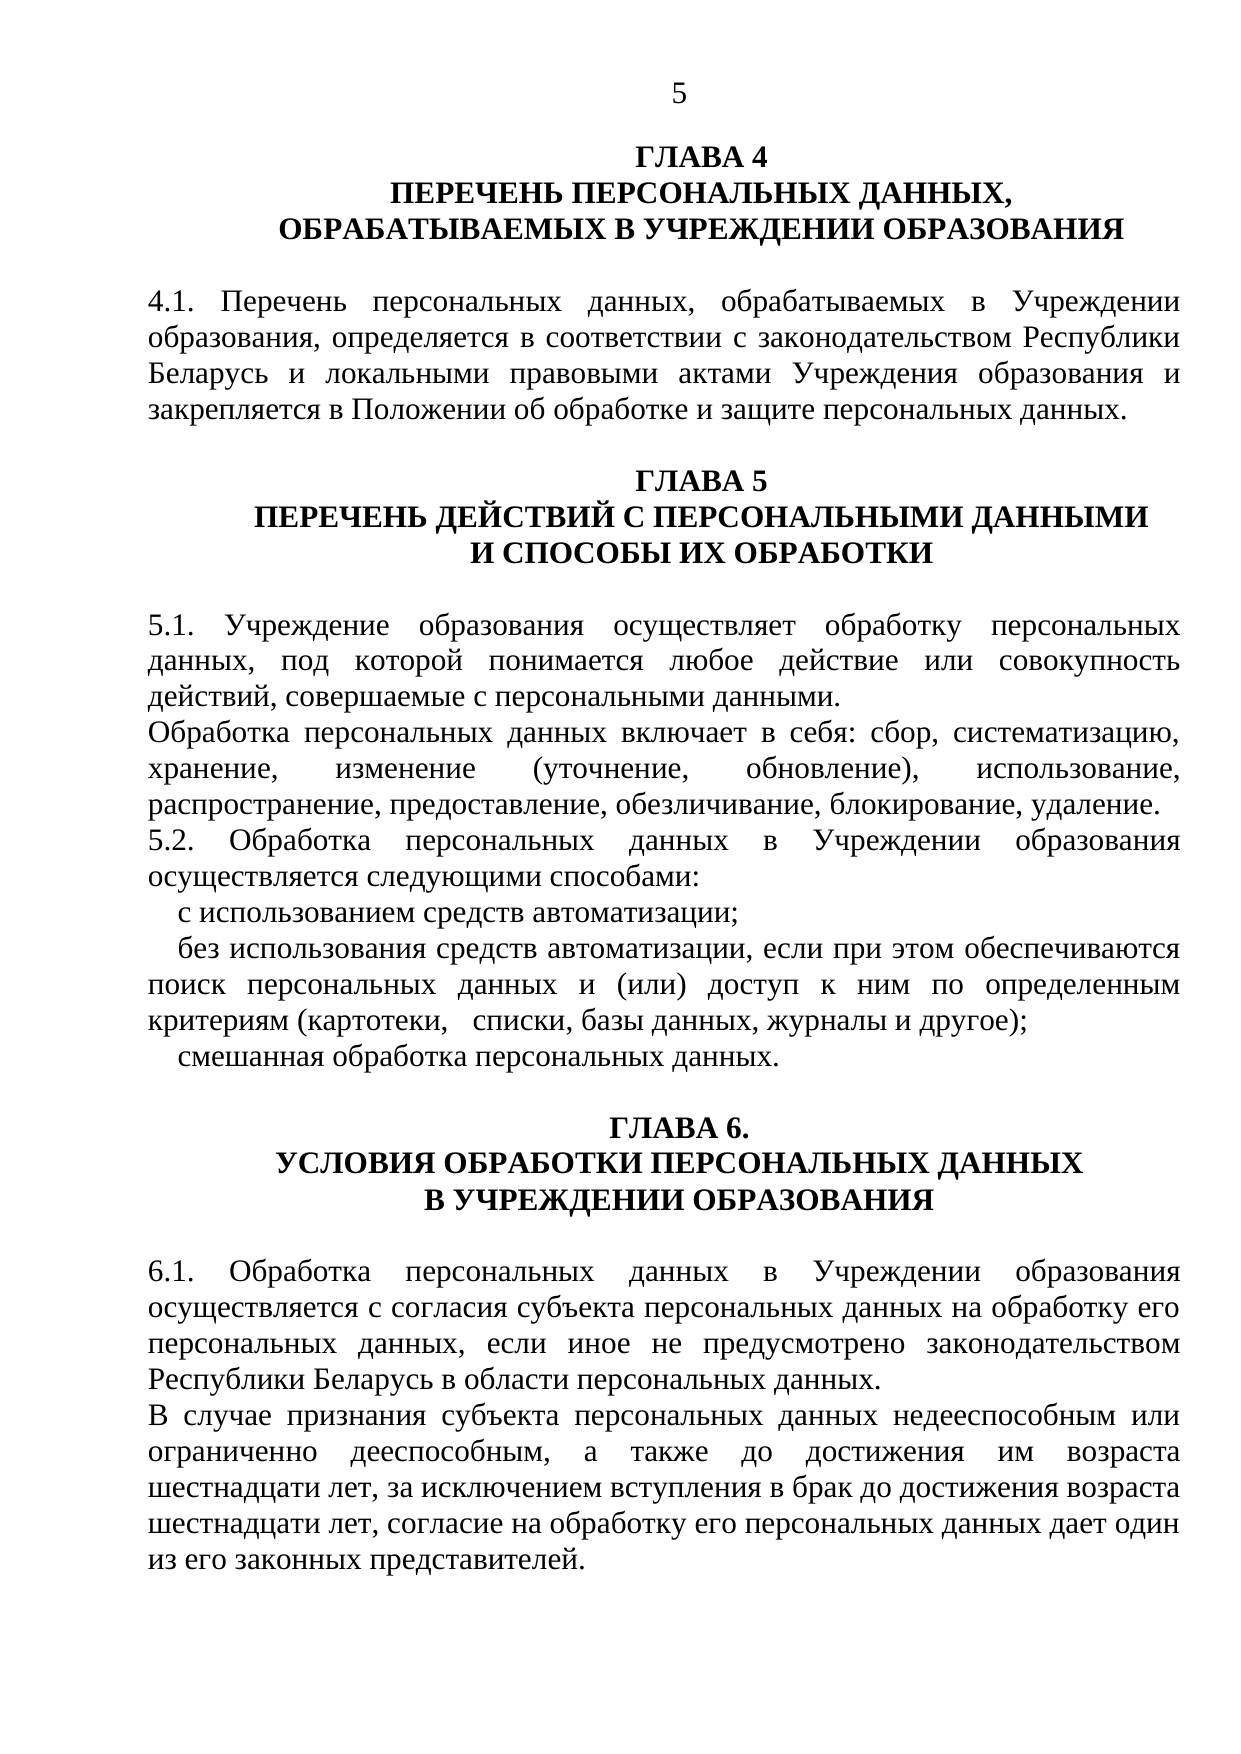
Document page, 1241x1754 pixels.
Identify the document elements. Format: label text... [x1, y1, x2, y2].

text В УЧРЕЖДЕНИИ ОБРАЗОВАНИЯ [177, 1181, 1181, 1217]
text 5.1. Учреждение образования осуществляет обработку персональных данных, под которой понимается любое действие или совокупность действий, совершаемые с персональными данными. [148, 606, 1181, 713]
text смешанная обработка персональных данных. [148, 1037, 1181, 1073]
text 6.1. Обработка персональных данных в Учреждении образования осуществляется с согласия субъекта персональных данных на обработку его персональных данных, если иное не предусмотрено законодательством Республики Беларусь в области персональных данных. [148, 1253, 1181, 1396]
text ОБРАБАТЫВАЕМЫХ В УЧРЕЖДЕНИИ ОБРАЗОВАНИЯ [177, 210, 1226, 246]
text без использования средств автоматизации, если при этом обеспечиваются поиск персональных данных и (или) доступ к ним по определенным критериям (картотеки, списки, базы данных, журналы и другое); [148, 929, 1181, 1037]
text 4.1. Перечень персональных данных, обрабатываемых в Учреждении образования, определяется в соответствии с законодательством Республики Беларусь и локальными правовыми актами Учреждения образования и закрепляется в Положении об обработке и защите персональных данных. [148, 282, 1181, 426]
text 5.2. Обработка персональных данных в Учреждении образования осуществляется следующими способами: [148, 821, 1181, 893]
text Обработка персональных данных включает в себя: сбор, систематизацию, хранение, изменение (уточнение, обновление), использование, распространение, предоставление, обезличивание, блокирование, удаление. [148, 713, 1181, 821]
text ГЛАВА 6. [177, 1109, 1181, 1145]
text с использованием средств автоматизации; [148, 893, 1181, 929]
text ГЛАВА 4 [177, 138, 1226, 174]
text ПЕРЕЧЕНЬ ПЕРСОНАЛЬНЫХ ДАННЫХ, [177, 174, 1226, 210]
text ПЕРЕЧЕНЬ ДЕЙСТВИЙ С ПЕРСОНАЛЬНЫМИ ДАННЫМИ [177, 498, 1226, 534]
text УСЛОВИЯ ОБРАБОТКИ ПЕРСОНАЛЬНЫХ ДАННЫХ [177, 1145, 1181, 1181]
text В случае признания субъекта персональных данных недееспособным или ограниченно дееспособным, а также до достижения им возраста шестнадцати лет, за исключением вступления в брак до достижения возраста шестнадцати лет, согласие на обработку его персональных данных дает один из его законных представителей. [148, 1396, 1181, 1576]
text ГЛАВА 5 [177, 462, 1226, 498]
text И СПОСОБЫ ИХ ОБРАБОТКИ [177, 534, 1226, 570]
